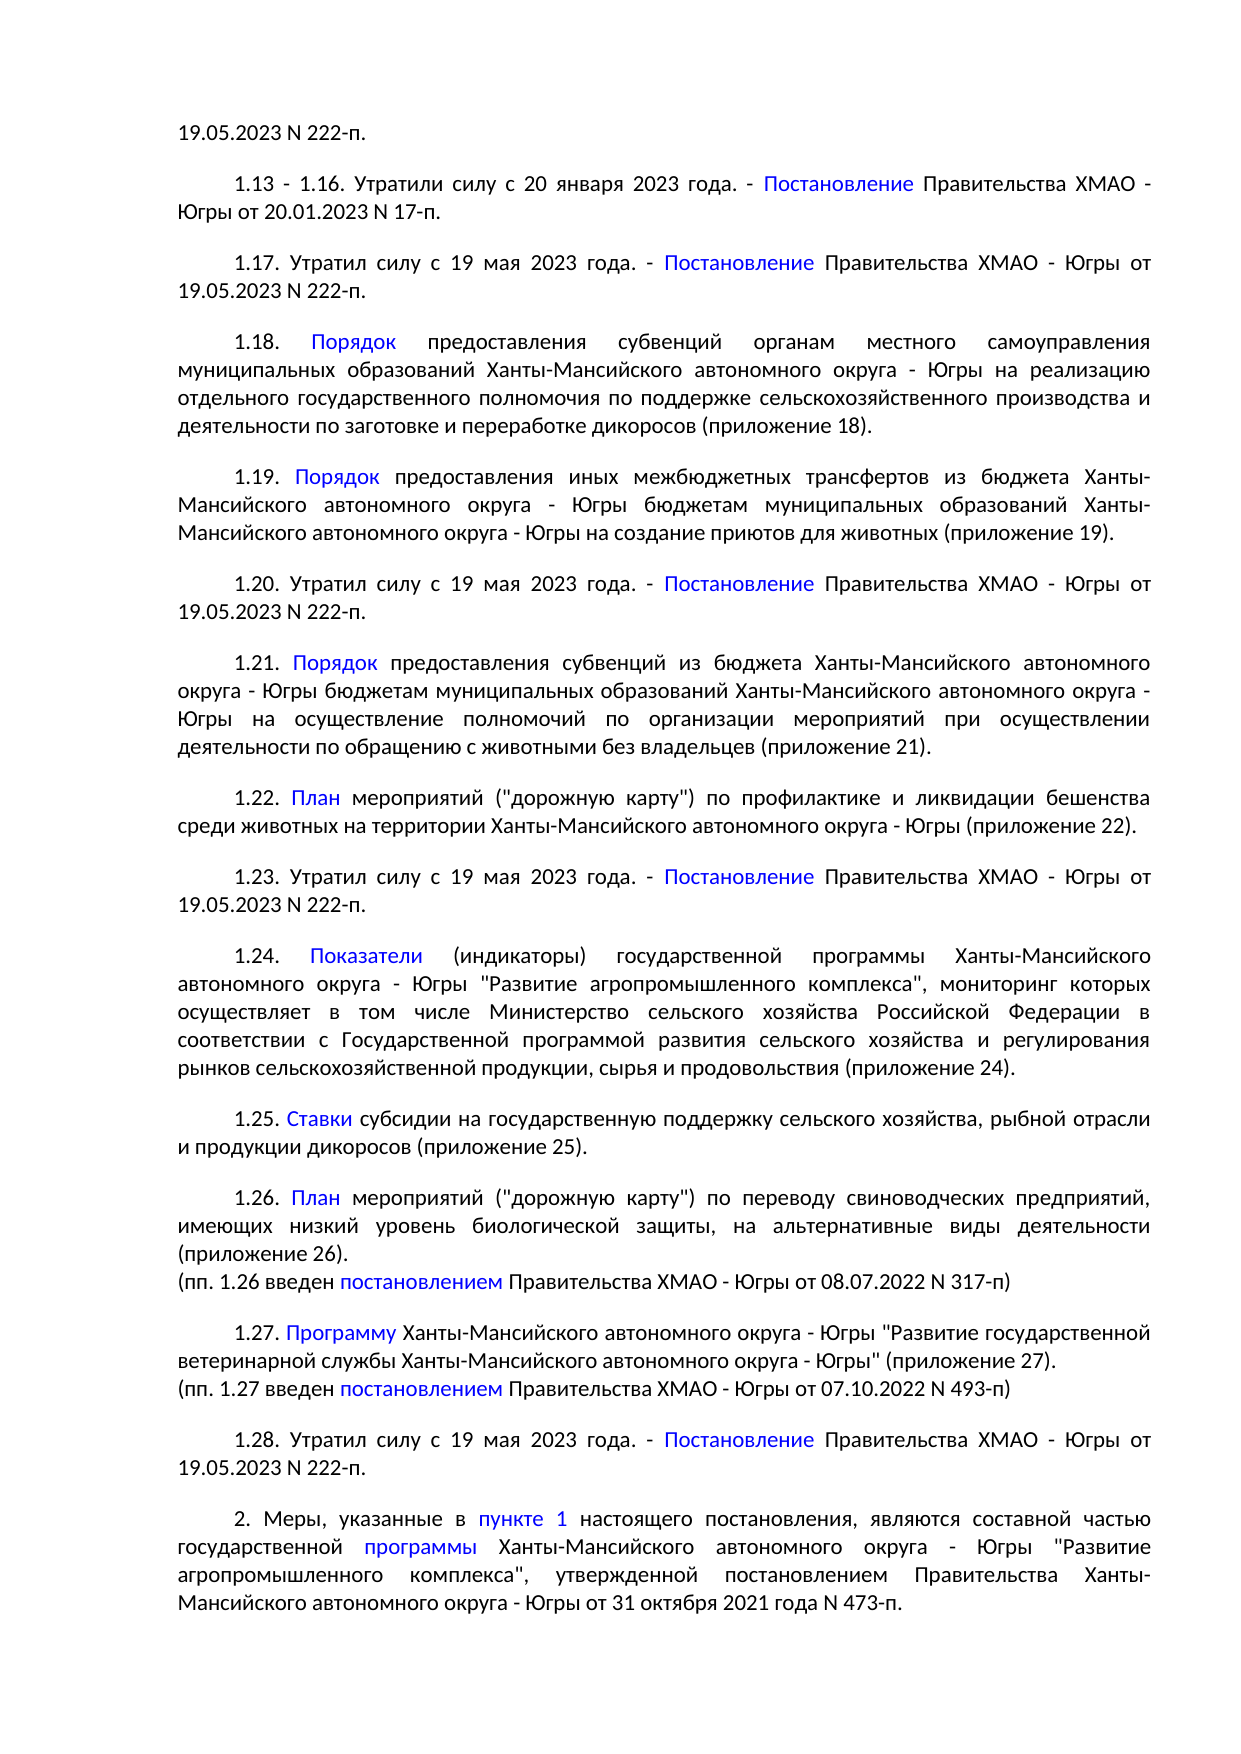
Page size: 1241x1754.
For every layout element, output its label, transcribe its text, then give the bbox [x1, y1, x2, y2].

text 1.13 - 1.16. Утратили силу с 20 января 2023 года. - Постановление Правительства ХМАО - Югры от 20.01.2023 N 17-п. [177, 169, 1152, 225]
text 1.18. Порядок предоставления субвенций органам местного самоуправления муниципальных образований Ханты-Мансийского автономного округа - Югры на реализацию отдельного государственного полномочия по поддержке сельскохозяйственного производства и деятельности по заготовке и переработке дикоросов (приложение 18). [177, 327, 1152, 439]
text 1.28. Утратил силу с 19 мая 2023 года. - Постановление Правительства ХМАО - Югры от 19.05.2023 N 222-п. [177, 1425, 1152, 1481]
text 1.22. План мероприятий ("дорожную карту") по профилактике и ликвидации бешенства среди животных на территории Ханты-Мансийского автономного округа - Югры (приложение 22). [177, 783, 1152, 839]
text (пп. 1.26 введен постановлением Правительства ХМАО - Югры от 08.07.2022 N 317-п) [177, 1267, 1152, 1295]
text 2. Меры, указанные в пункте 1 настоящего постановления, являются составной частью государственной программы Ханты-Мансийского автономного округа - Югры "Развитие агропромышленного комплекса", утвержденной постановлением Правительства Ханты-Мансийского автономного округа - Югры от 31 октября 2021 года N 473-п. [177, 1504, 1152, 1616]
text 1.19. Порядок предоставления иных межбюджетных трансфертов из бюджета Ханты-Мансийского автономного округа - Югры бюджетам муниципальных образований Ханты-Мансийского автономного округа - Югры на создание приютов для животных (приложение 19). [177, 462, 1152, 546]
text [177, 118, 1152, 146]
text 1.17. Утратил силу с 19 мая 2023 года. - Постановление Правительства ХМАО - Югры от 19.05.2023 N 222-п. [177, 248, 1152, 304]
text (пп. 1.27 введен постановлением Правительства ХМАО - Югры от 07.10.2022 N 493-п) [177, 1374, 1152, 1402]
text 1.26. План мероприятий ("дорожную карту") по переводу свиноводческих предприятий, имеющих низкий уровень биологической защиты, на альтернативные виды деятельности (приложение 26). [177, 1183, 1152, 1267]
text 1.25. Ставки субсидии на государственную поддержку сельского хозяйства, рыбной отрасли и продукции дикоросов (приложение 25). [177, 1104, 1152, 1160]
text 1.20. Утратил силу с 19 мая 2023 года. - Постановление Правительства ХМАО - Югры от 19.05.2023 N 222-п. [177, 569, 1152, 625]
text 1.21. Порядок предоставления субвенций из бюджета Ханты-Мансийского автономного округа - Югры бюджетам муниципальных образований Ханты-Мансийского автономного округа - Югры на осуществление полномочий по организации мероприятий при осуществлении деятельности по обращению с животными без владельцев (приложение 21). [177, 648, 1152, 760]
text 1.24. Показатели (индикаторы) государственной программы Ханты-Мансийского автономного округа - Югры "Развитие агропромышленного комплекса", мониторинг которых осуществляет в том числе Министерство сельского хозяйства Российской Федерации в соответствии с Государственной программой развития сельского хозяйства и регулирования рынков сельскохозяйственной продукции, сырья и продовольствия (приложение 24). [177, 941, 1152, 1081]
text 1.27. Программу Ханты-Мансийского автономного округа - Югры "Развитие государственной ветеринарной службы Ханты-Мансийского автономного округа - Югры" (приложение 27). [177, 1318, 1152, 1374]
text 1.23. Утратил силу с 19 мая 2023 года. - Постановление Правительства ХМАО - Югры от 19.05.2023 N 222-п. [177, 862, 1152, 918]
